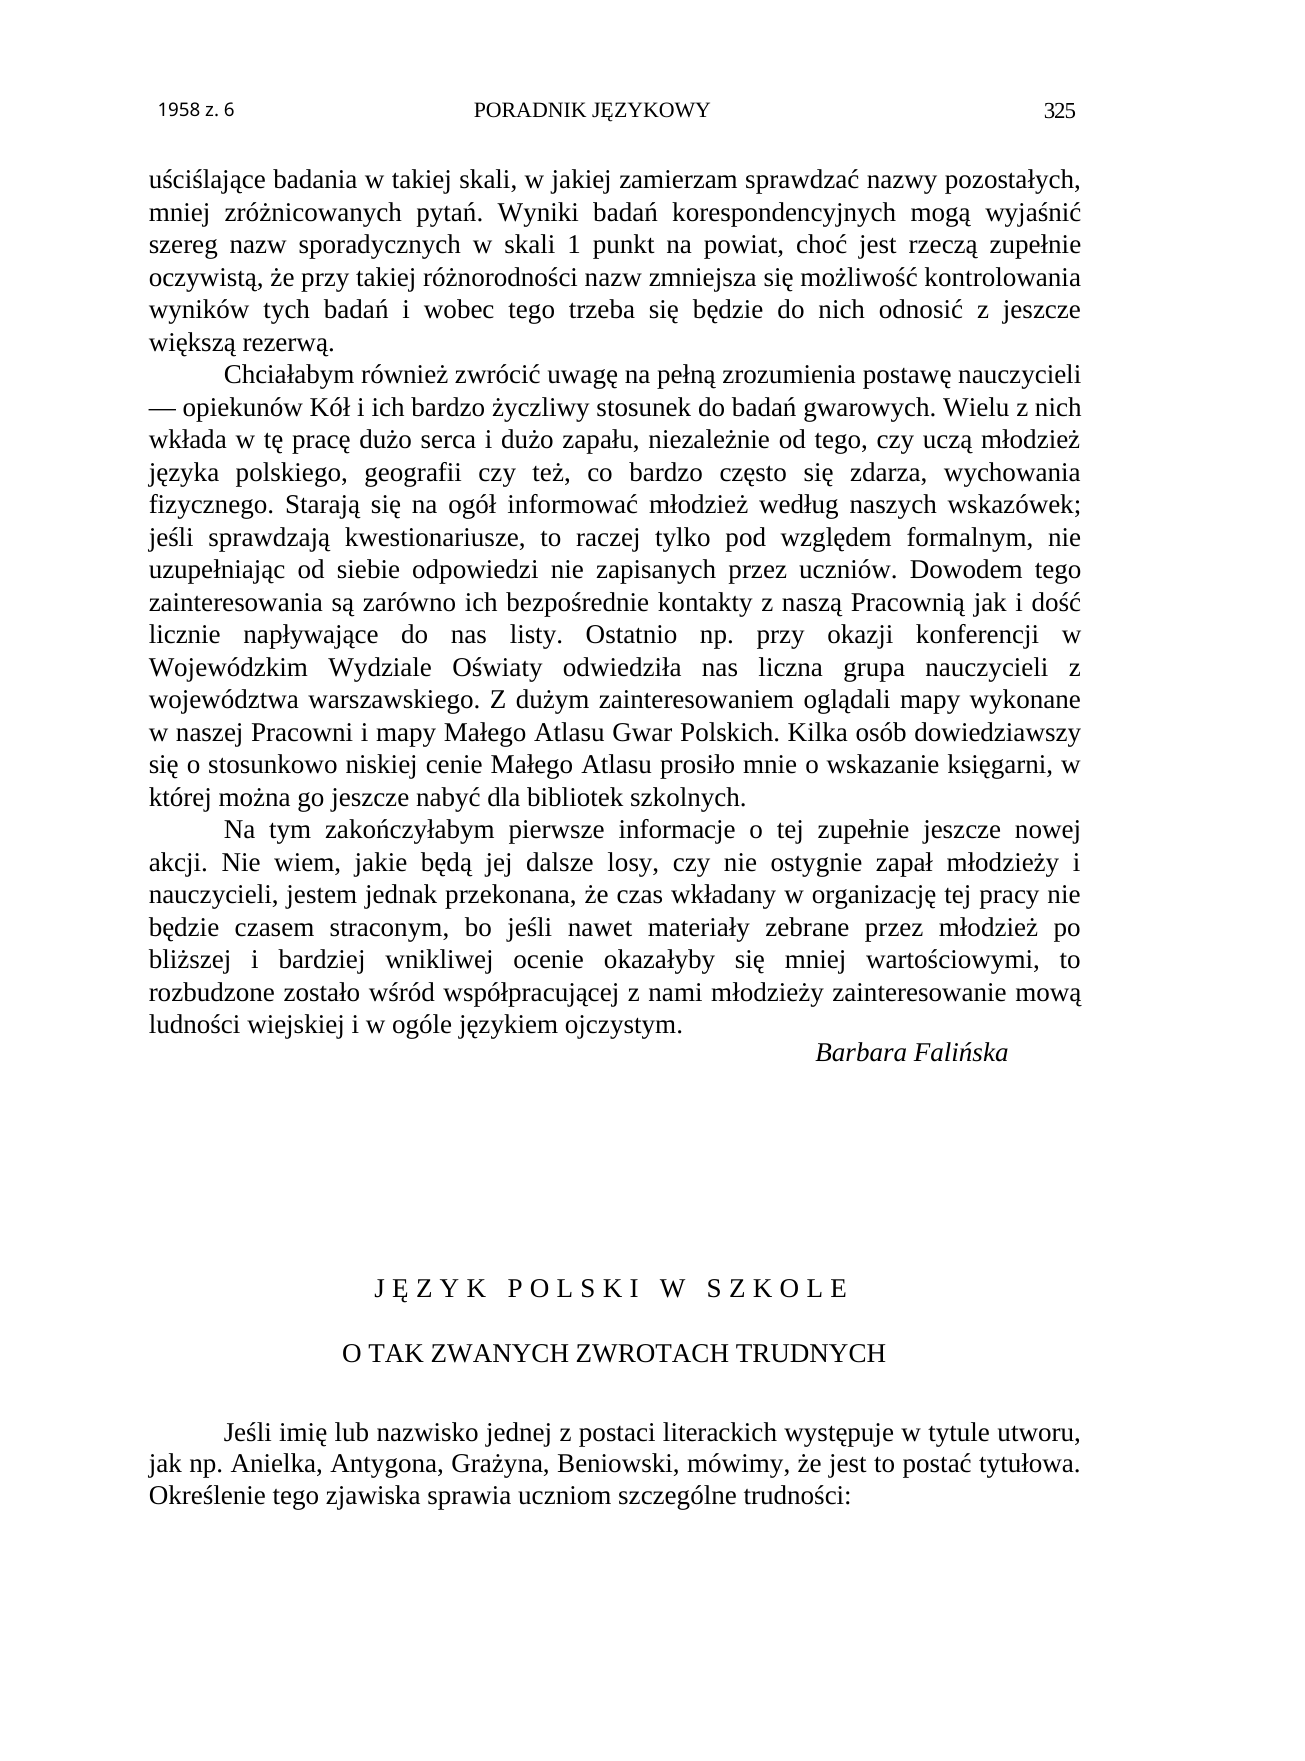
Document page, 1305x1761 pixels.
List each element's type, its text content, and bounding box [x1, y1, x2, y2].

text Jeśli imię lub nazwisko jednej z postaci literackich występuje w tytule utworu, jak np. Anielka, Antygona, Grażyna, Beniowski, mówimy, że jest to postać tytułowa. Określenie tego zjawiska sprawia uczniom szczególne trudności: [148, 1416, 1082, 1511]
text PORADNIK JĘZYKOWY [473, 100, 711, 122]
text JĘZYK POLSKI W SZKOLE O TAK ZWANYCH ZWROTACH TRUDNYCH [148, 1245, 1080, 1376]
text Chciałabym również zwrócić uwagę na pełną zrozumienia postawę nauczycieli — opiekunów Kół i ich bardzo życzliwy stosunek do badań gwarowych. Wielu z nich wkłada w tę pracę dużo serca i dużo zapału, niezależnie od tego, czy uczą młodzież języka polskiego, geografii czy też, co bardzo często się zdarza, wychowania fizycznego. Starają się na ogół informować młodzież według naszych wskazówek; jeśli sprawdzają kwestionariusze, to raczej tylko pod względem formalnym, nie uzupełniając od siebie odpowiedzi nie zapisanych przez uczniów. Dowodem tego zainteresowania są zarówno ich bezpośrednie kontakty z naszą Pracownią jak i dość licznie napływające do nas listy. Ostatnio np. przy okazji konferencji w Wojewódzkim Wydziale Oświaty odwiedziła nas liczna grupa nauczycieli z województwa warszawskiego. Z dużym zainteresowaniem oglądali mapy wykonane w naszej Pracowni i mapy Małego Atlasu Gwar Polskich. Kilka osób dowiedziawszy się o stosunkowo niskiej cenie Małego Atlasu prosiło mnie o wskazanie księgarni, w której można go jeszcze nabyć dla bibliotek szkolnych. [148, 357, 1082, 812]
text 325 [1043, 100, 1077, 123]
text Barbara Falińska [815, 1040, 1082, 1067]
text uściślające badania w takiej skali, w jakiej zamierzam sprawdzać nazwy pozostałych, mniej zróżnicowanych pytań. Wyniki badań korespondencyjnych mogą wyjaśnić szereg nazw sporadycznych w skali 1 punkt na powiat, choć jest rzeczą zupełnie oczywistą, że przy takiej różnorodności nazw zmniejsza się możliwość kontrolowania wyników tych badań i wobec tego trzeba się będzie do nich odnosić z jeszcze większą rezerwą. [148, 162, 1082, 357]
text Na tym zakończyłabym pierwsze informacje o tej zupełnie jeszcze nowej akcji. Nie wiem, jakie będą jej dalsze losy, czy nie ostygnie zapał młodzieży i nauczycieli, jestem jednak przekonana, że czas wkładany w organizację tej pracy nie będzie czasem straconym, bo jeśli nawet materiały zebrane przez młodzież po bliższej i bardziej wnikliwej ocenie okazałyby się mniej wartościowymi, to rozbudzone zostało wśród współpracującej z nami młodzieży zainteresowanie mową ludności wiejskiej i w ogóle językiem ojczystym. [148, 812, 1082, 1040]
text 1958 z. 6 [157, 101, 234, 120]
